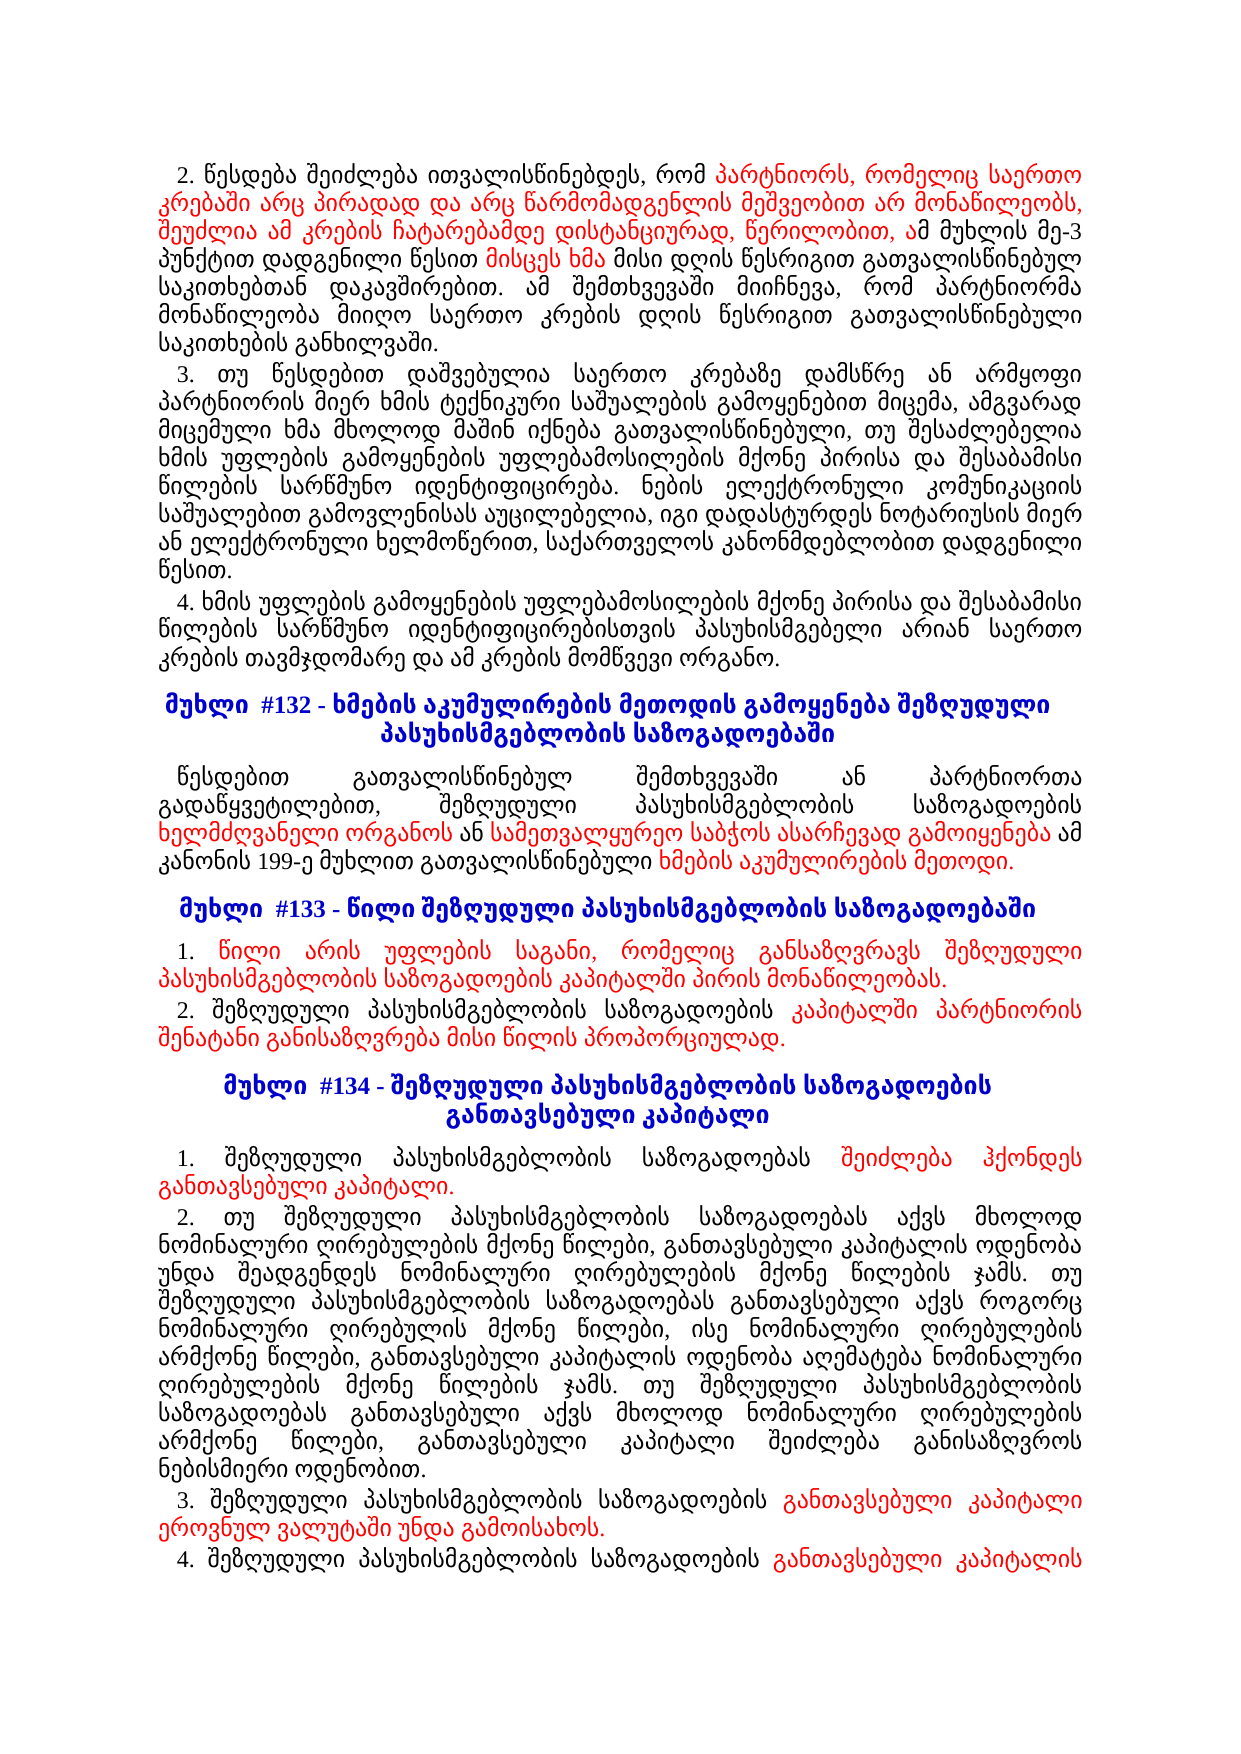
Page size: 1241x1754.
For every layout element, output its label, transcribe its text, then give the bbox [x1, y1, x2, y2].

table_header [150, 1063, 1090, 1133]
table_cell წესდებით გათვალისწინებულ შემთხვევაში ან პარტნიორთა გადაწყვეტილებით, შეზღუდული პასუხისმგებლობის საზოგადოების ხელმძღვანელი ორგანოს ან სამეთვალყურეო საბჭოს ასარჩევად გამოიყენება ამ კანონის 199-ე მუხლით გათვალისწინებული ხმების აკუმულირების მეთოდი. [150, 752, 1090, 886]
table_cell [150, 150, 1090, 682]
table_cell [150, 1133, 1090, 1581]
table_header [150, 683, 1090, 752]
table_cell 1. წილი არის უფლების საგანი, რომელიც განსაზღვრავს შეზღუდული პასუხისმგებლობის საზოგადოების კაპიტალში პირის მონაწილეობას. 2. შეზღუდული პასუხისმგებლობის საზოგადოების კაპიტალში პარტნიორის შენატანი განისაზღვრება მისი წილის პროპორციულად. [150, 926, 1090, 1063]
table_header [150, 886, 1090, 926]
